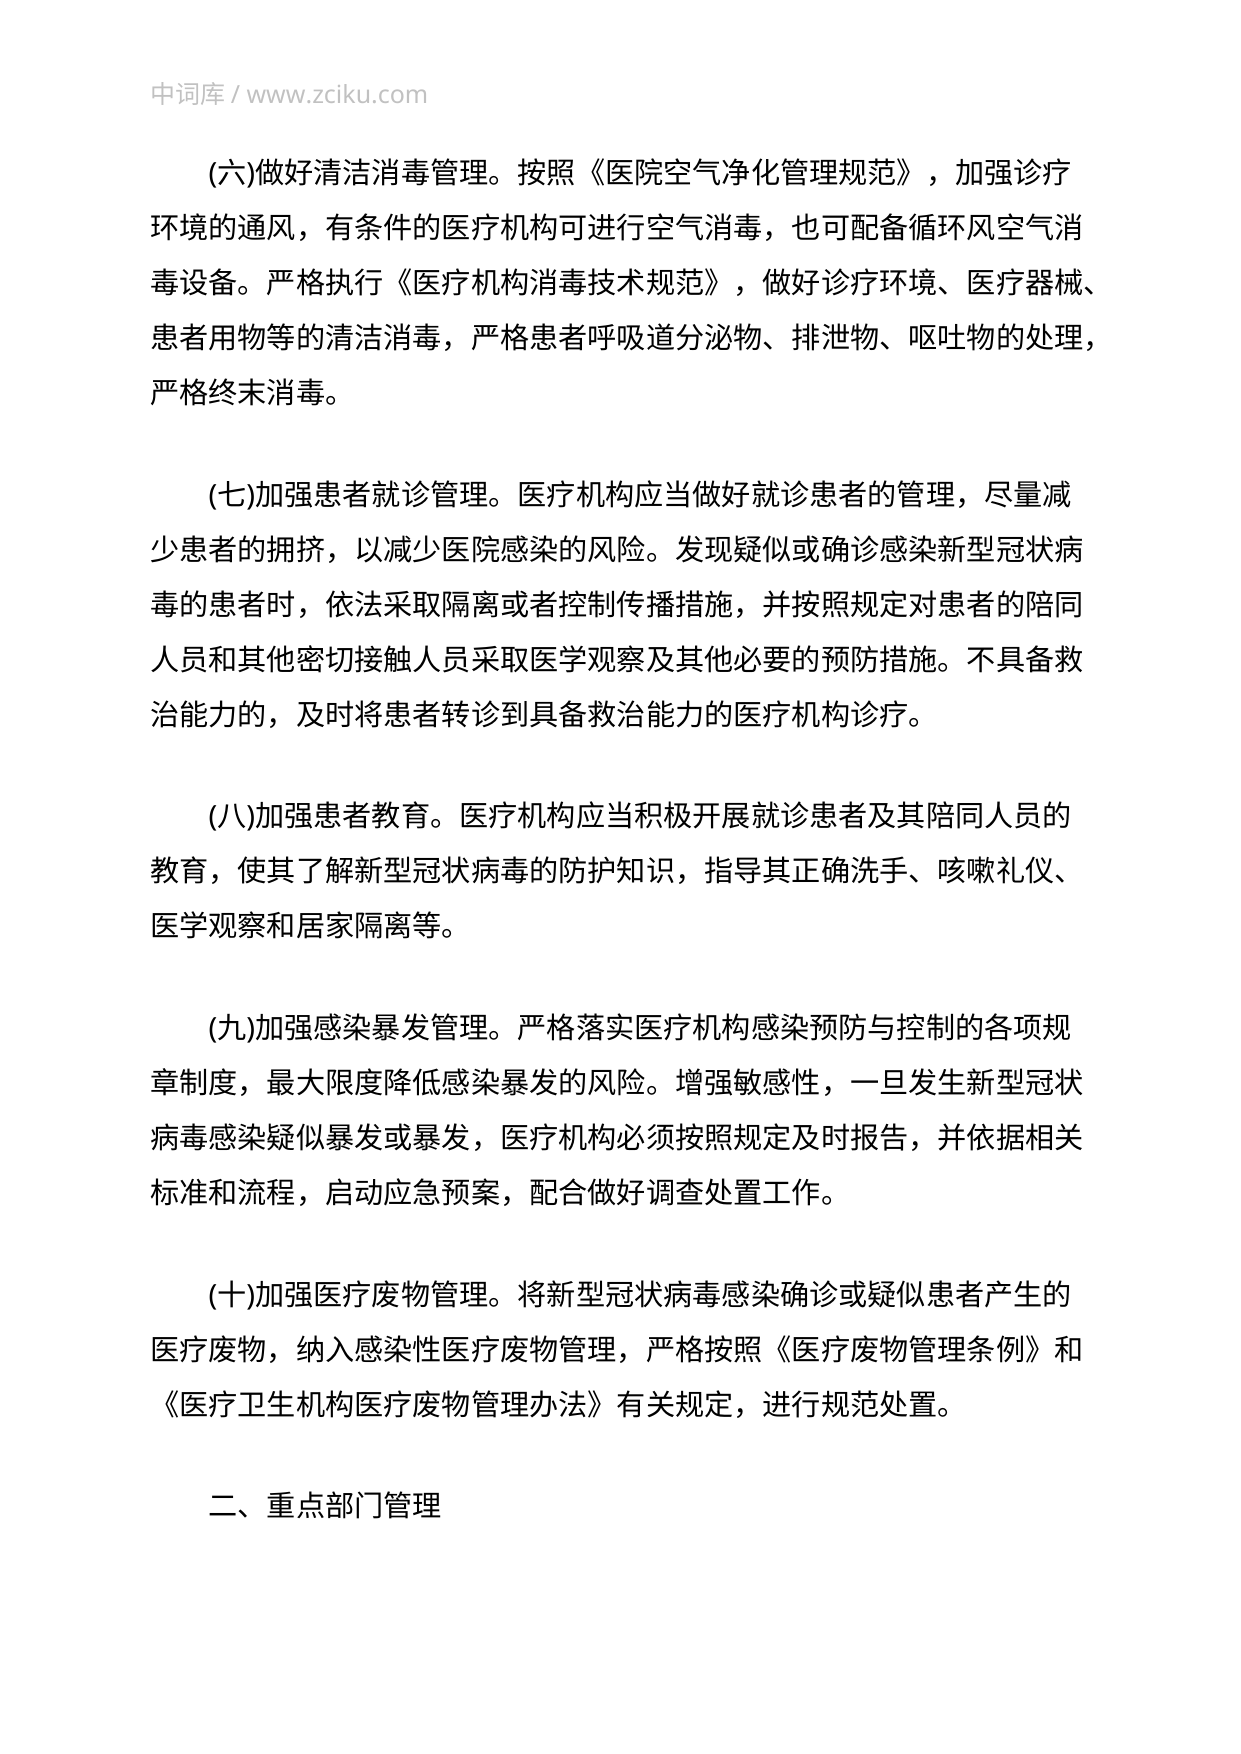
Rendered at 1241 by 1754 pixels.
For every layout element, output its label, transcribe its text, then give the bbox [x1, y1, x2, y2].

text (六)做好清洁消毒管理。按照《医院空气净化管理规范》，加强诊疗环境的通风，有条件的医疗机构可进行空气消毒，也可配备循环风空气消毒设备。严格执行《医疗机构消毒技术规范》，做好诊疗环境、医疗器械、患者用物等的清洁消毒，严格患者呼吸道分泌物、排泄物、呕吐物的处理，严格终末消毒。 [150, 150, 1090, 412]
text (八)加强患者教育。医疗机构应当积极开展就诊患者及其陪同人员的教育，使其了解新型冠状病毒的防护知识，指导其正确洗手、咳嗽礼仪、医学观察和居家隔离等。 [150, 793, 1090, 945]
text (七)加强患者就诊管理。医疗机构应当做好就诊患者的管理，尽量减少患者的拥挤，以减少医院感染的风险。发现疑似或确诊感染新型冠状病毒的患者时，依法采取隔离或者控制传播措施，并按照规定对患者的陪同人员和其他密切接触人员采取医学观察及其他必要的预防措施。不具备救治能力的，及时将患者转诊到具备救治能力的医疗机构诊疗。 [150, 471, 1090, 733]
text (九)加强感染暴发管理。严格落实医疗机构感染预防与控制的各项规章制度，最大限度降低感染暴发的风险。增强敏感性，一旦发生新型冠状病毒感染疑似暴发或暴发，医疗机构必须按照规定及时报告，并依据相关标准和流程，启动应急预案，配合做好调查处置工作。 [150, 1004, 1090, 1212]
text (十)加强医疗废物管理。将新型冠状病毒感染确诊或疑似患者产生的医疗废物，纳入感染性医疗废物管理，严格按照《医疗废物管理条例》和《医疗卫生机构医疗废物管理办法》有关规定，进行规范处置。 [150, 1271, 1090, 1423]
text 二、重点部门管理 [150, 1483, 1090, 1525]
